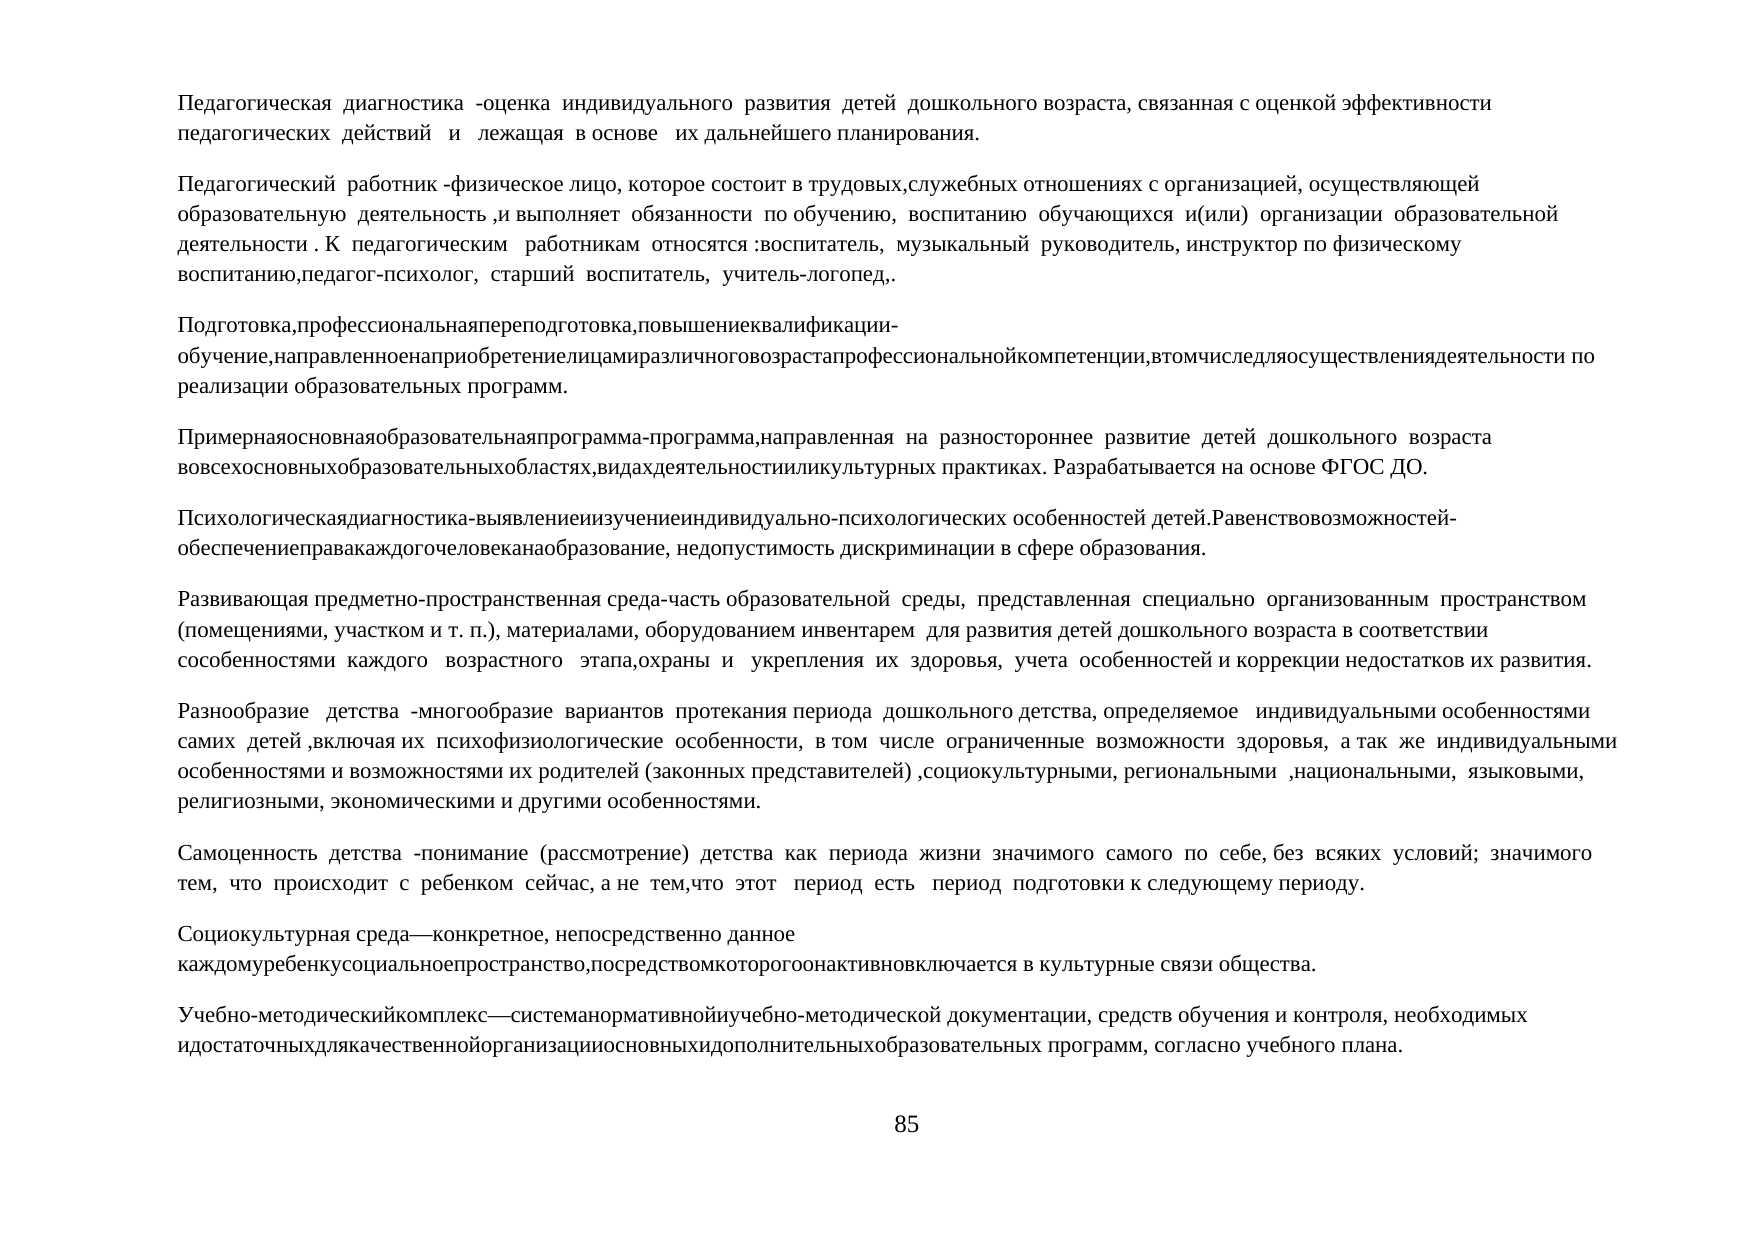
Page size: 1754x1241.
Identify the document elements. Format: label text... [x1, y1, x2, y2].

text Подготовка,профессиональнаяпереподготовка,повышениеквалификации-обучение,направленноенаприобретениелицамиразличноговозрастапрофессиональнойкомпетенции,втомчиследляосуществлениядеятельности по реализации образовательных программ. [177, 311, 1636, 398]
text Педагогическая диагностика -оценка индивидуального развития детей дошкольного возраста, связанная с оценкой эффективности педагогических действий и лежащая в основе их дальнейшего планирования. [177, 88, 1636, 145]
text Примернаяосновнаяобразовательнаяпрограмма-программа,направленная на разностороннее развитие детей дошкольного возраста вовсехосновныхобразовательныхобластях,видахдеятельностииликультурных практиках. Разрабатывается на основе ФГОС ДО. [177, 423, 1636, 479]
text Разнообразие детства -многообразие вариантов протекания периода дошкольного детства, определяемое индивидуальными особенностями самих детей ,включая их психофизиологические особенности, в том числе ограниченные возможности здоровья, а так же индивидуальными особенностями и возможностями их родителей (законных представителей) ,социокультурными, региональными ,национальными, языковыми, религиозными, экономическими и другими особенностями. [177, 697, 1636, 814]
text Психологическаядиагностика-выявлениеиизучениеиндивидуально-психологических особенностей детей.Равенствовозможностей-обеспечениеправакаждогочеловеканаобразование, недопустимость дискриминации в сфере образования. [177, 504, 1636, 561]
text Развивающая предметно-пространственная среда-часть образовательной среды, представленная специально организованным пространством (помещениями, участком и т. п.), материалами, оборудованием инвентарем для развития детей дошкольного возраста в соответствии сособенностями каждого возрастного этапа,охраны и укрепления их здоровья, учета особенностей и коррекции недостатков их развития. [177, 585, 1636, 672]
text Социокультурная среда—конкретное, непосредственно данное каждомуребенкусоциальноепространство,посредствомкоторогоонактивновключается в культурные связи общества. [177, 920, 1636, 976]
text Педагогический работник -физическое лицо, которое состоит в трудовых,служебных отношениях с организацией, осуществляющей образовательную деятельность ,и выполняет обязанности по обучению, воспитанию обучающихся и(или) организации образовательной деятельности . К педагогическим работникам относятся :воспитатель, музыкальный руководитель, инструктор по физическому воспитанию,педагог-психолог, старший воспитатель, учитель-логопед,. [177, 170, 1636, 287]
text Самоценность детства -понимание (рассмотрение) детства как периода жизни значимого самого по себе, без всяких условий; значимого тем, что происходит с ребенком сейчас, а не тем,что этот период есть период подготовки к следующему периоду. [177, 838, 1636, 895]
text Учебно-методическийкомплекс—системанормативнойиучебно-методической документации, средств обучения и контроля, необходимых идостаточныхдлякачественнойорганизацииосновныхидополнительныхобразовательных программ, согласно учебного плана. [177, 1001, 1636, 1058]
